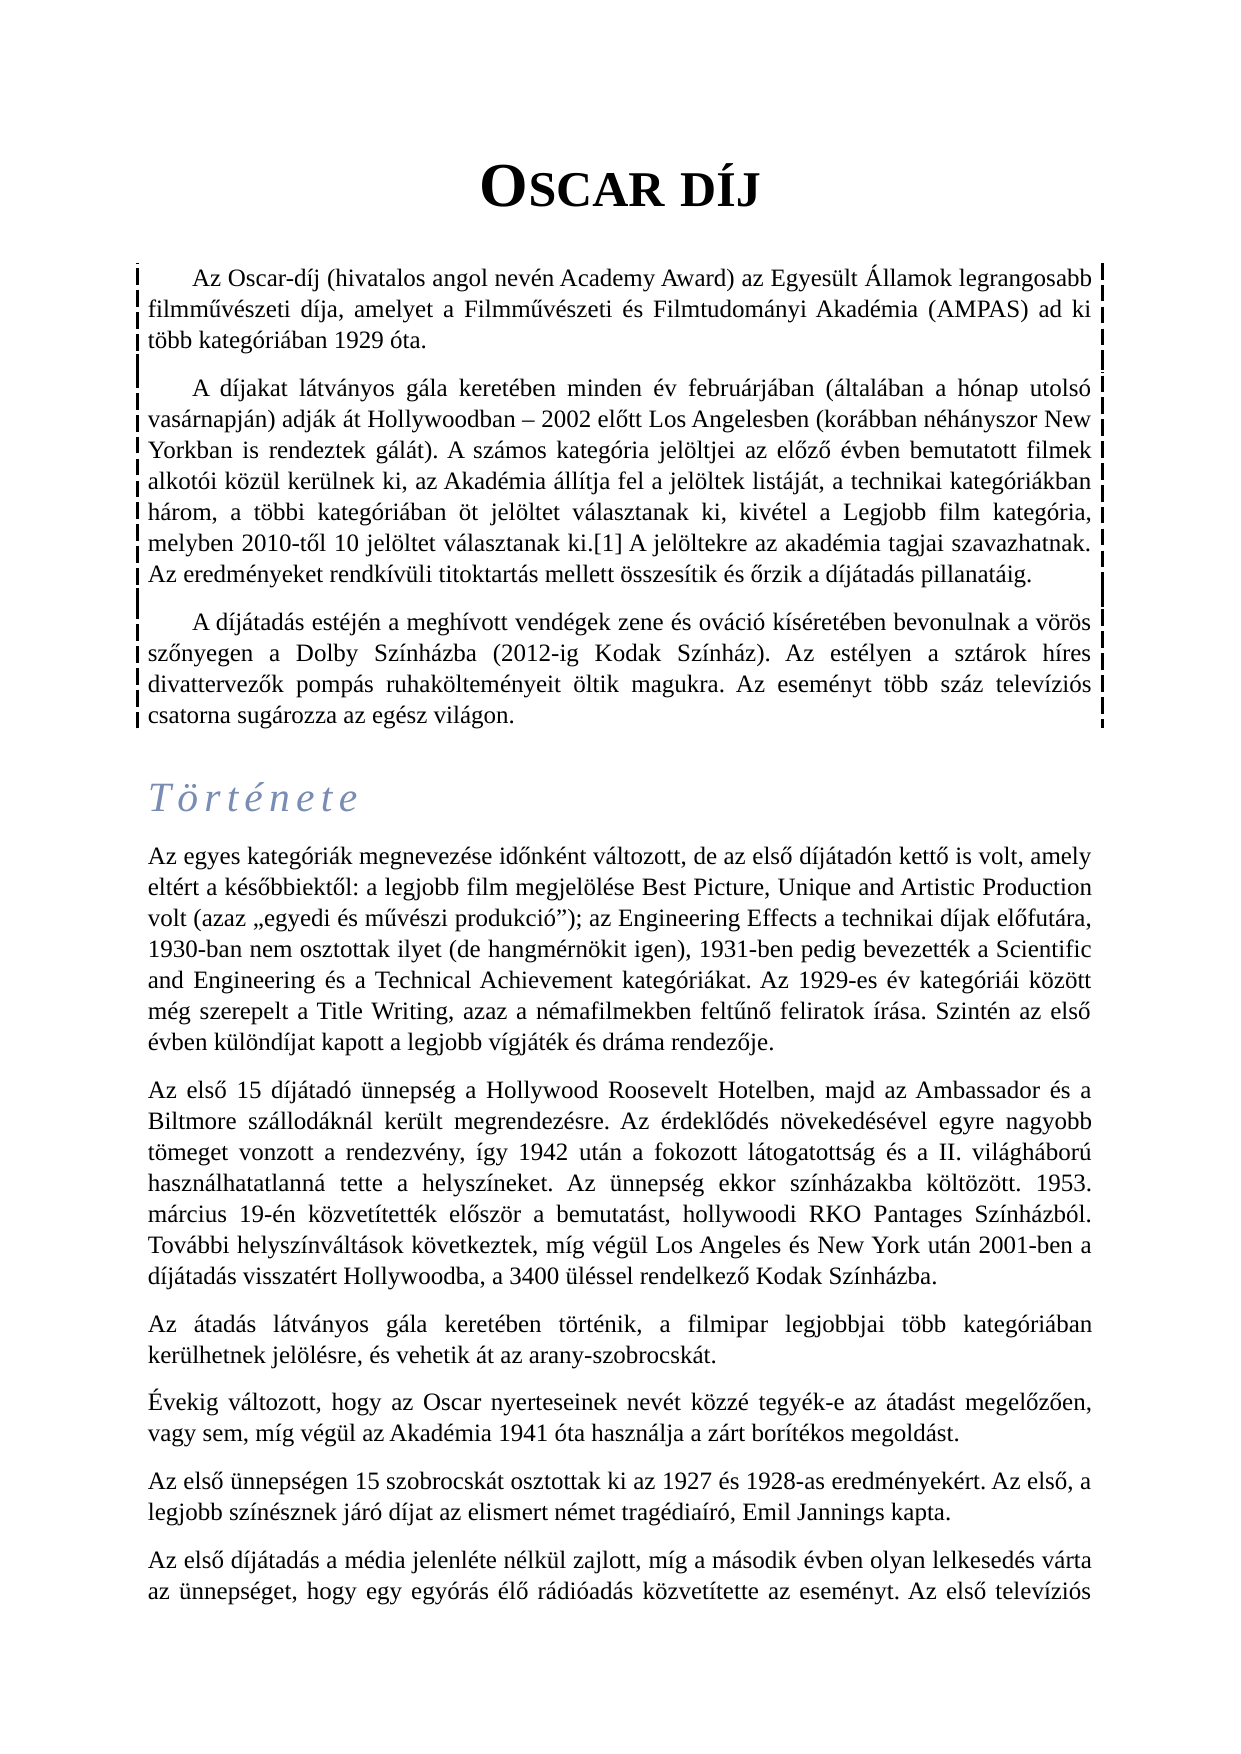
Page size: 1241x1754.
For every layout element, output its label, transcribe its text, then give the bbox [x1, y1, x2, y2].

text Az első ünnepségen 15 szobrocskát osztottak ki az 1927 és 1928-as eredményekért. Az első, a legjobb színésznek járó díjat az elismert német tragédiaíró, Emil Jannings kapta. [148, 1466, 1093, 1526]
text A díjakat látványos gála keretében minden év februárjában (általában a hónap utolsó vasárnapján) adják át Hollywoodban – 2002 előtt Los Angelesben (korábban néhányszor New Yorkban is rendeztek gálát). A számos kategória jelöltjei az előző évben bemutatott filmek alkotói közül kerülnek ki, az Akadémia állítja fel a jelöltek listáját, a technikai kategóriákban három, a többi kategóriában öt jelöltet választanak ki, kivétel a Legjobb film kategória, melyben 2010-től 10 jelöltet választanak ki.[1] A jelöltekre az akadémia tagjai szavazhatnak. Az eredményeket rendkívüli titoktartás mellett összesítik és őrzik a díjátadás pillanatáig. [136, 373, 1104, 588]
text A díjátadás estéjén a meghívott vendégek zene és ováció kíséretében bevonulnak a vörös szőnyegen a Dolby Színházba (2012-ig Kodak Színház). Az estélyen a sztárok híres divattervezők pompás ruhakölteményeit öltik magukra. Az eseményt több száz televíziós csatorna sugározza az egész világon. [136, 607, 1104, 728]
text Évekig változott, hogy az Oscar nyerteseinek nevét közzé tegyék-e az átadást megelőzően, vagy sem, míg végül az Akadémia 1941 óta használja a zárt borítékos megoldást. [148, 1387, 1093, 1447]
text Az Oscar-díj (hivatalos angol nevén Academy Award) az Egyesült Államok legrangosabb filmművészeti díja, amelyet a Filmművészeti és Filmtudományi Akadémia (AMPAS) ad ki több kategóriában 1929 óta. [136, 263, 1104, 354]
text Az első 15 díjátadó ünnepség a Hollywood Roosevelt Hotelben, majd az Ambassador és a Biltmore szállodáknál került megrendezésre. Az érdeklődés növekedésével egyre nagyobb tömeget vonzott a rendezvény, így 1942 után a fokozott látogatottság és a II. világháború használhatatlanná tette a helyszíneket. Az ünnepség ekkor színházakba költözött. 1953. március 19-én közvetítették először a bemutatást, hollywoodi RKO Pantages Színházból. További helyszínváltások következtek, míg végül Los Angeles és New York után 2001-ben a díjátadás visszatért Hollywoodba, a 3400 üléssel rendelkező Kodak Színházba. [148, 1075, 1093, 1290]
text Története [148, 772, 1093, 820]
text Az egyes kategóriák megnevezése időnként változott, de az első díjátadón kettő is volt, amely eltért a későbbiektől: a legjobb film megjelölése Best Picture, Unique and Artistic Production volt (azaz „egyedi és művészi produkció”); az Engineering Effects a technikai díjak előfutára, 1930-ban nem osztottak ilyet (de hangmérnökit igen), 1931-ben pedig bevezették a Scientific and Engineering és a Technical Achievement kategóriákat. Az 1929-es év kategóriái között még szerepelt a Title Writing, azaz a némafilmekben feltűnő feliratok írása. Szintén az első évben különdíjat kapott a legjobb vígjáték és dráma rendezője. [148, 841, 1093, 1056]
text Oscar díj [148, 148, 1093, 219]
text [148, 1545, 1093, 1605]
text Az átadás látványos gála keretében történik, a filmipar legjobbjai több kategóriában kerülhetnek jelölésre, és vehetik át az arany-szobrocskát. [148, 1309, 1093, 1368]
